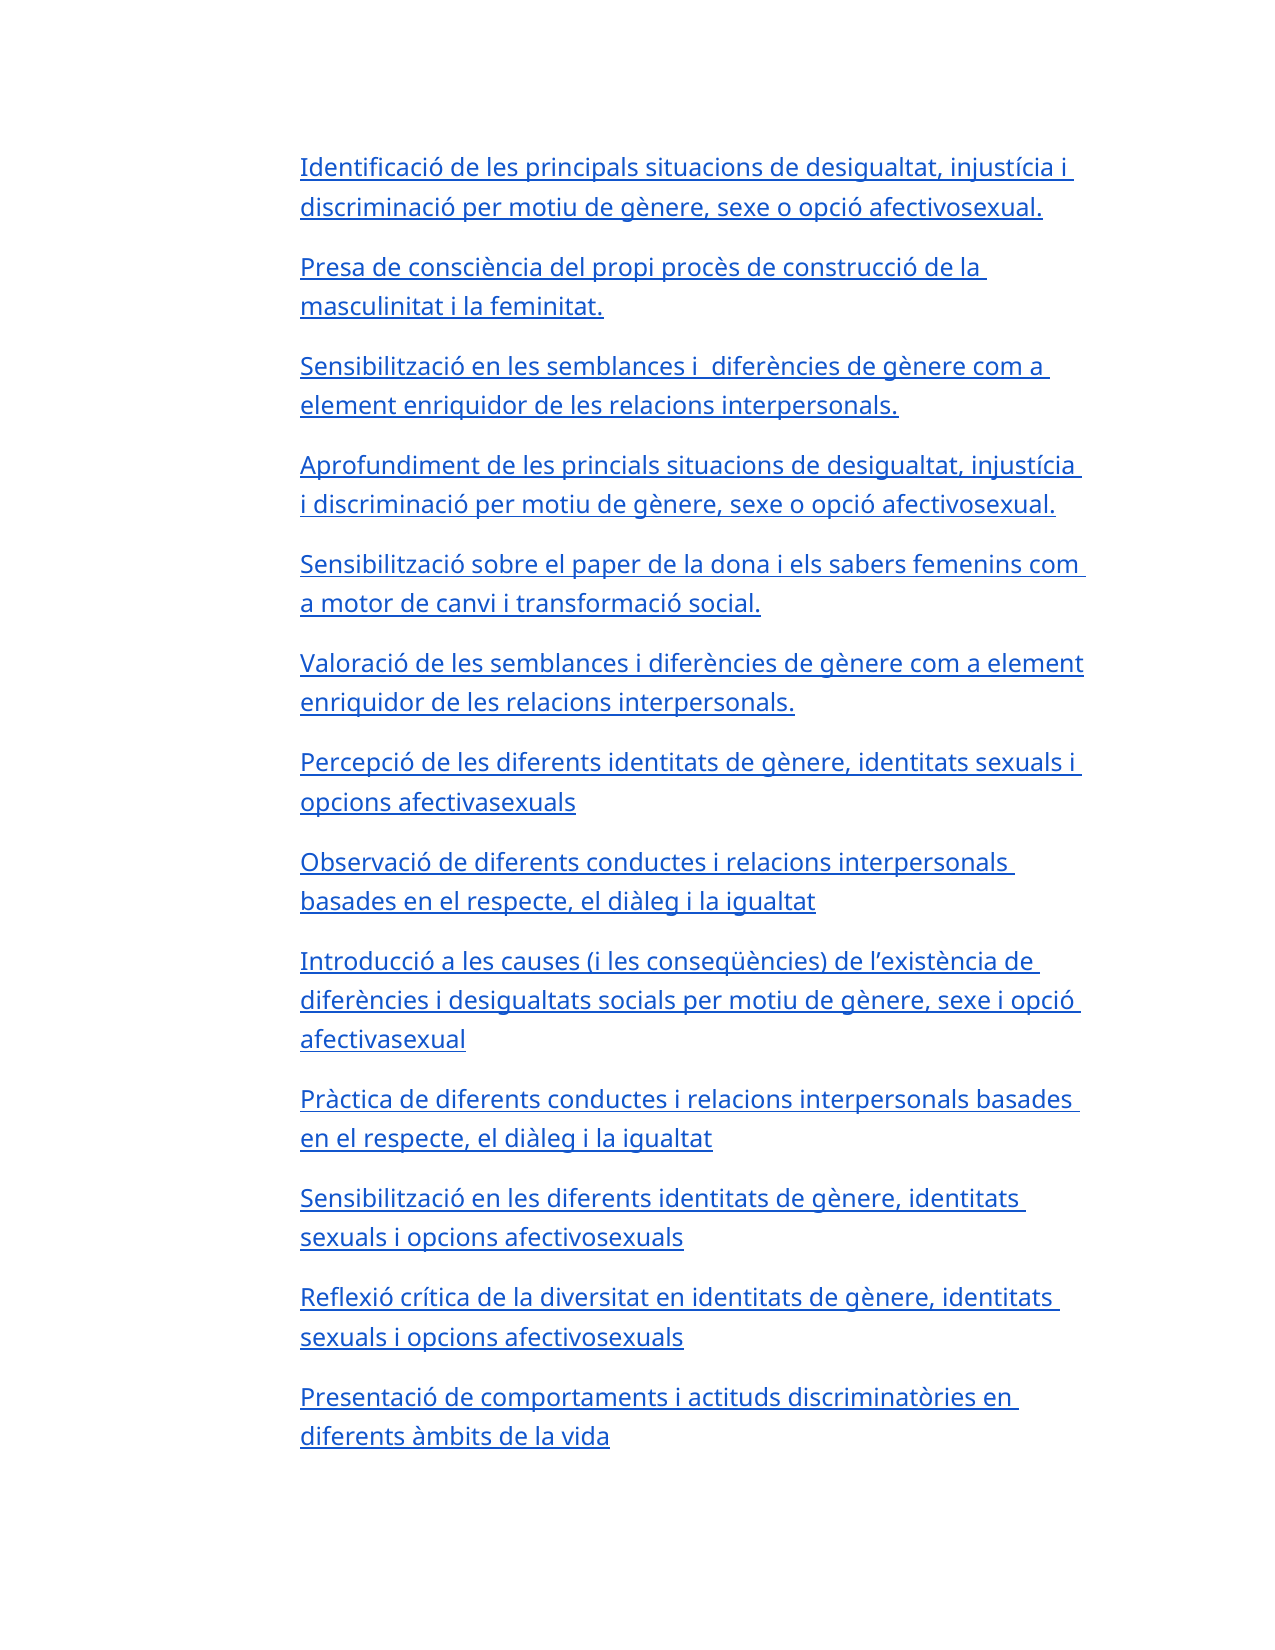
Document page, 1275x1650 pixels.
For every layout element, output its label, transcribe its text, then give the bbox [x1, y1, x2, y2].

text Percepció de les diferents identitats de gènere, identitats sexuals i opcions afectivasexuals [300, 745, 1087, 818]
text Observació de diferents conductes i relacions interpersonals basades en el respecte, el diàleg i la igualtat [300, 844, 1087, 917]
text Sensibilització en les diferents identitats de gènere, identitats sexuals i opcions afectivosexuals [300, 1181, 1087, 1254]
text Aprofundiment de les princials situacions de desigualtat, injustícia i discriminació per motiu de gènere, sexe o opció afectivosexual. [300, 447, 1087, 521]
text Sensibilització en les semblances i diferències de gènere com a element enriquidor de les relacions interpersonals. [300, 348, 1087, 422]
text Identificació de les principals situacions de desigualtat, injustícia i discriminació per motiu de gènere, sexe o opció afectivosexual. [300, 150, 1087, 223]
text Sensibilització sobre el paper de la dona i els sabers femenins com a motor de canvi i transformació social. [300, 547, 1087, 620]
text Presa de consciència del propi procès de construcció de la masculinitat i la feminitat. [300, 249, 1087, 322]
text Introducció a les causes (i les conseqüències) de l’existència de diferències i desigualtats socials per motiu de gènere, sexe i opció afectivasexual [300, 943, 1087, 1056]
text Presentació de comportaments i actituds discriminatòries en diferents àmbits de la vida [300, 1379, 1087, 1452]
text Pràctica de diferents conductes i relacions interpersonals basades en el respecte, el diàleg i la igualtat [300, 1082, 1087, 1155]
text Valoració de les semblances i diferències de gènere com a element enriquidor de les relacions interpersonals. [300, 646, 1087, 719]
text Reflexió crítica de la diversitat en identitats de gènere, identitats sexuals i opcions afectivosexuals [300, 1280, 1087, 1353]
